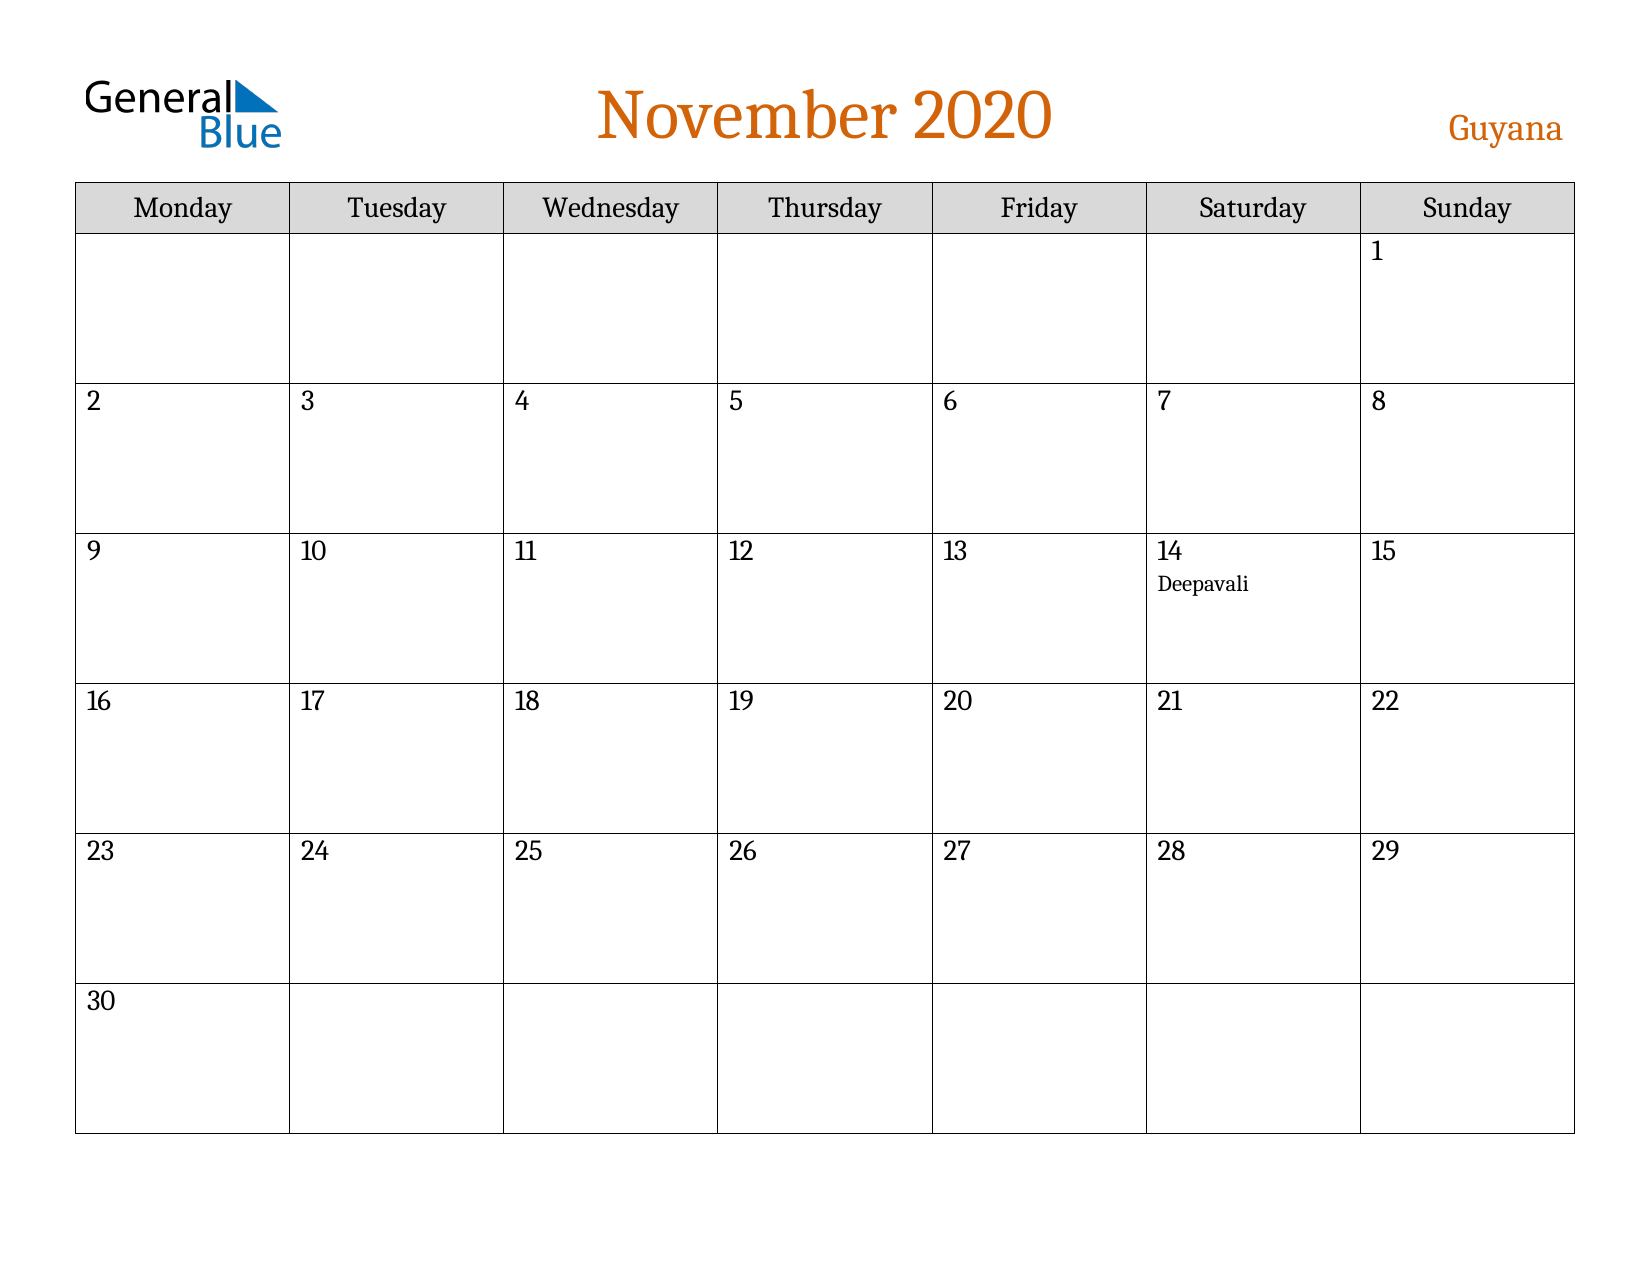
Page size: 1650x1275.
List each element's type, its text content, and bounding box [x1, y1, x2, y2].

table_cell 2 [76, 384, 289, 420]
table_cell [76, 870, 289, 983]
table_cell 24 [290, 834, 503, 870]
table_cell [718, 720, 932, 833]
table_cell [290, 420, 503, 533]
table_cell 5 [718, 384, 932, 420]
table_cell 3 [290, 384, 503, 420]
table_cell [290, 720, 503, 833]
table_cell 28 [1147, 834, 1360, 870]
table_cell [718, 570, 932, 683]
table_cell [1361, 570, 1574, 683]
table_cell 1 [1361, 234, 1574, 270]
table_cell [1147, 1020, 1360, 1133]
table_cell 17 [290, 684, 503, 720]
table_cell [76, 570, 289, 683]
table_cell [1147, 870, 1360, 983]
table_cell [933, 270, 1146, 383]
table_cell [504, 870, 717, 983]
table_cell 29 [1361, 834, 1574, 870]
table_cell 19 [718, 684, 932, 720]
table_cell [76, 420, 289, 533]
table_cell [933, 234, 1146, 270]
table_cell 13 [933, 534, 1146, 570]
table_cell Thursday [718, 183, 932, 233]
table_cell [504, 984, 717, 1020]
table_cell 30 [76, 984, 289, 1020]
picture [86, 80, 281, 148]
table_cell 10 [290, 534, 503, 570]
table_cell Tuesday [290, 183, 503, 233]
table_cell Wednesday [504, 183, 717, 233]
table_header November 2020 [504, 75, 1146, 182]
table_cell [933, 570, 1146, 683]
table_cell [1361, 420, 1574, 533]
table_cell [933, 984, 1146, 1020]
table_cell [1147, 720, 1360, 833]
table_cell [1361, 984, 1574, 1020]
table_cell [290, 570, 503, 683]
table_cell [504, 270, 717, 383]
table_cell [933, 420, 1146, 533]
table_cell [933, 1020, 1146, 1133]
table_header [76, 75, 503, 182]
table_cell [1147, 270, 1360, 383]
table_cell [1147, 420, 1360, 533]
table_cell [504, 234, 717, 270]
table_cell 15 [1361, 534, 1574, 570]
table_cell 14 [1147, 534, 1360, 570]
table_cell 22 [1361, 684, 1574, 720]
table_cell [76, 720, 289, 833]
table_cell [290, 270, 503, 383]
table_cell [718, 420, 932, 533]
table_cell [290, 984, 503, 1020]
table_cell [504, 420, 717, 533]
table_cell 16 [76, 684, 289, 720]
table_cell Deepavali [1147, 570, 1360, 683]
table_cell 6 [933, 384, 1146, 420]
table_cell Sunday [1361, 183, 1574, 233]
table_cell [290, 234, 503, 270]
table_cell 27 [933, 834, 1146, 870]
table_cell [933, 720, 1146, 833]
table_cell Friday [933, 183, 1146, 233]
table_cell 4 [504, 384, 717, 420]
table_cell [504, 570, 717, 683]
table_cell [933, 870, 1146, 983]
table_cell [1147, 234, 1360, 270]
table_cell 18 [504, 684, 717, 720]
table_cell [1147, 984, 1360, 1020]
table_cell [504, 1020, 717, 1133]
table_cell [1361, 270, 1574, 383]
table_cell [718, 984, 932, 1020]
table_cell 23 [76, 834, 289, 870]
table_cell 11 [504, 534, 717, 570]
table_cell [504, 720, 717, 833]
table_cell [1361, 1020, 1574, 1133]
table_cell 26 [718, 834, 932, 870]
table_cell [1361, 720, 1574, 833]
table_cell 9 [76, 534, 289, 570]
table_cell [76, 270, 289, 383]
table_cell [76, 234, 289, 270]
table_cell [718, 870, 932, 983]
table_cell 20 [933, 684, 1146, 720]
table_cell 7 [1147, 384, 1360, 420]
table_cell Monday [76, 183, 289, 233]
table_cell 21 [1147, 684, 1360, 720]
table_cell [290, 870, 503, 983]
table_cell Saturday [1147, 183, 1360, 233]
table_cell [718, 270, 932, 383]
table_cell [76, 1020, 289, 1133]
table_cell [290, 1020, 503, 1133]
table_cell [718, 1020, 932, 1133]
table_cell [1361, 870, 1574, 983]
table_cell 25 [504, 834, 717, 870]
table_cell [718, 234, 932, 270]
table_cell 12 [718, 534, 932, 570]
table_header Guyana [1146, 75, 1574, 182]
table_cell 8 [1361, 384, 1574, 420]
